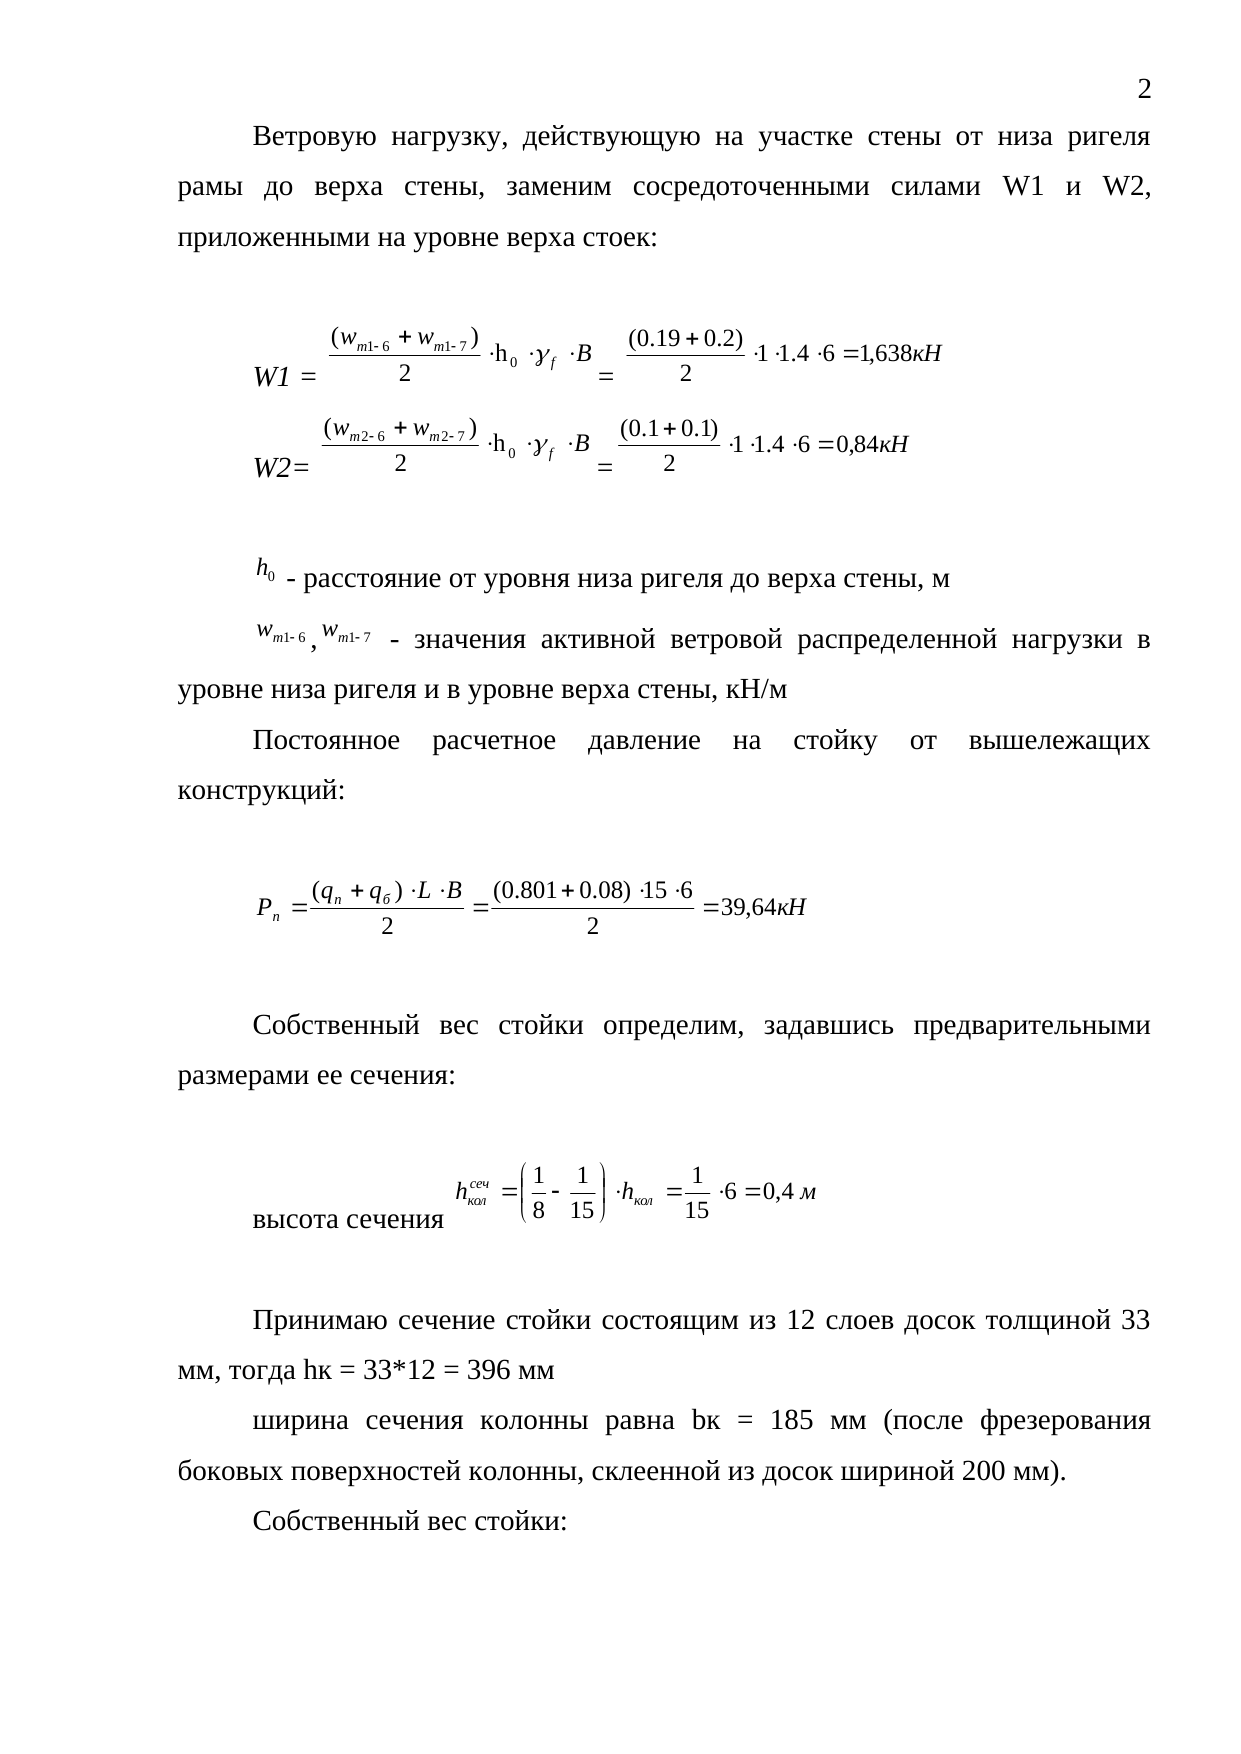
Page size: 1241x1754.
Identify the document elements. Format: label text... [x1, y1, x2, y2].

text высота сечения [177, 1158, 1152, 1235]
text - расстояние от уровня низа ригеля до верха стены, м [177, 550, 1152, 594]
text Постоянное расчетное давление на стойку от вышележащих конструкций: [177, 722, 1152, 806]
text Принимаю сечение стойки состоящим из 12 слоев досок толщиной 33 мм, тогда hк = 33*12 = 396 мм [177, 1302, 1152, 1386]
text W2= = [177, 410, 1152, 483]
text ширина сечения колонны равна bк = 185 мм (после фрезерования боковых поверхностей колонны, склеенной из досок шириной 200 мм). [177, 1402, 1152, 1486]
text Собственный вес стойки определим, задавшись предварительными размерами ее сечения: [177, 1007, 1152, 1091]
text , - значения активной ветровой распределенной нагрузки в уровне низа ригеля и в уровне верха стены, кН/м [177, 611, 1152, 705]
text Ветровую нагрузку, действующую на участке стены от низа ригеля рамы до верха стены, заменим сосредоточенными силами W1 и W2, приложенными на уровне верха стоек: [177, 118, 1152, 252]
text Собственный вес стойки: [177, 1503, 1152, 1537]
text W1 = = [177, 319, 1152, 393]
